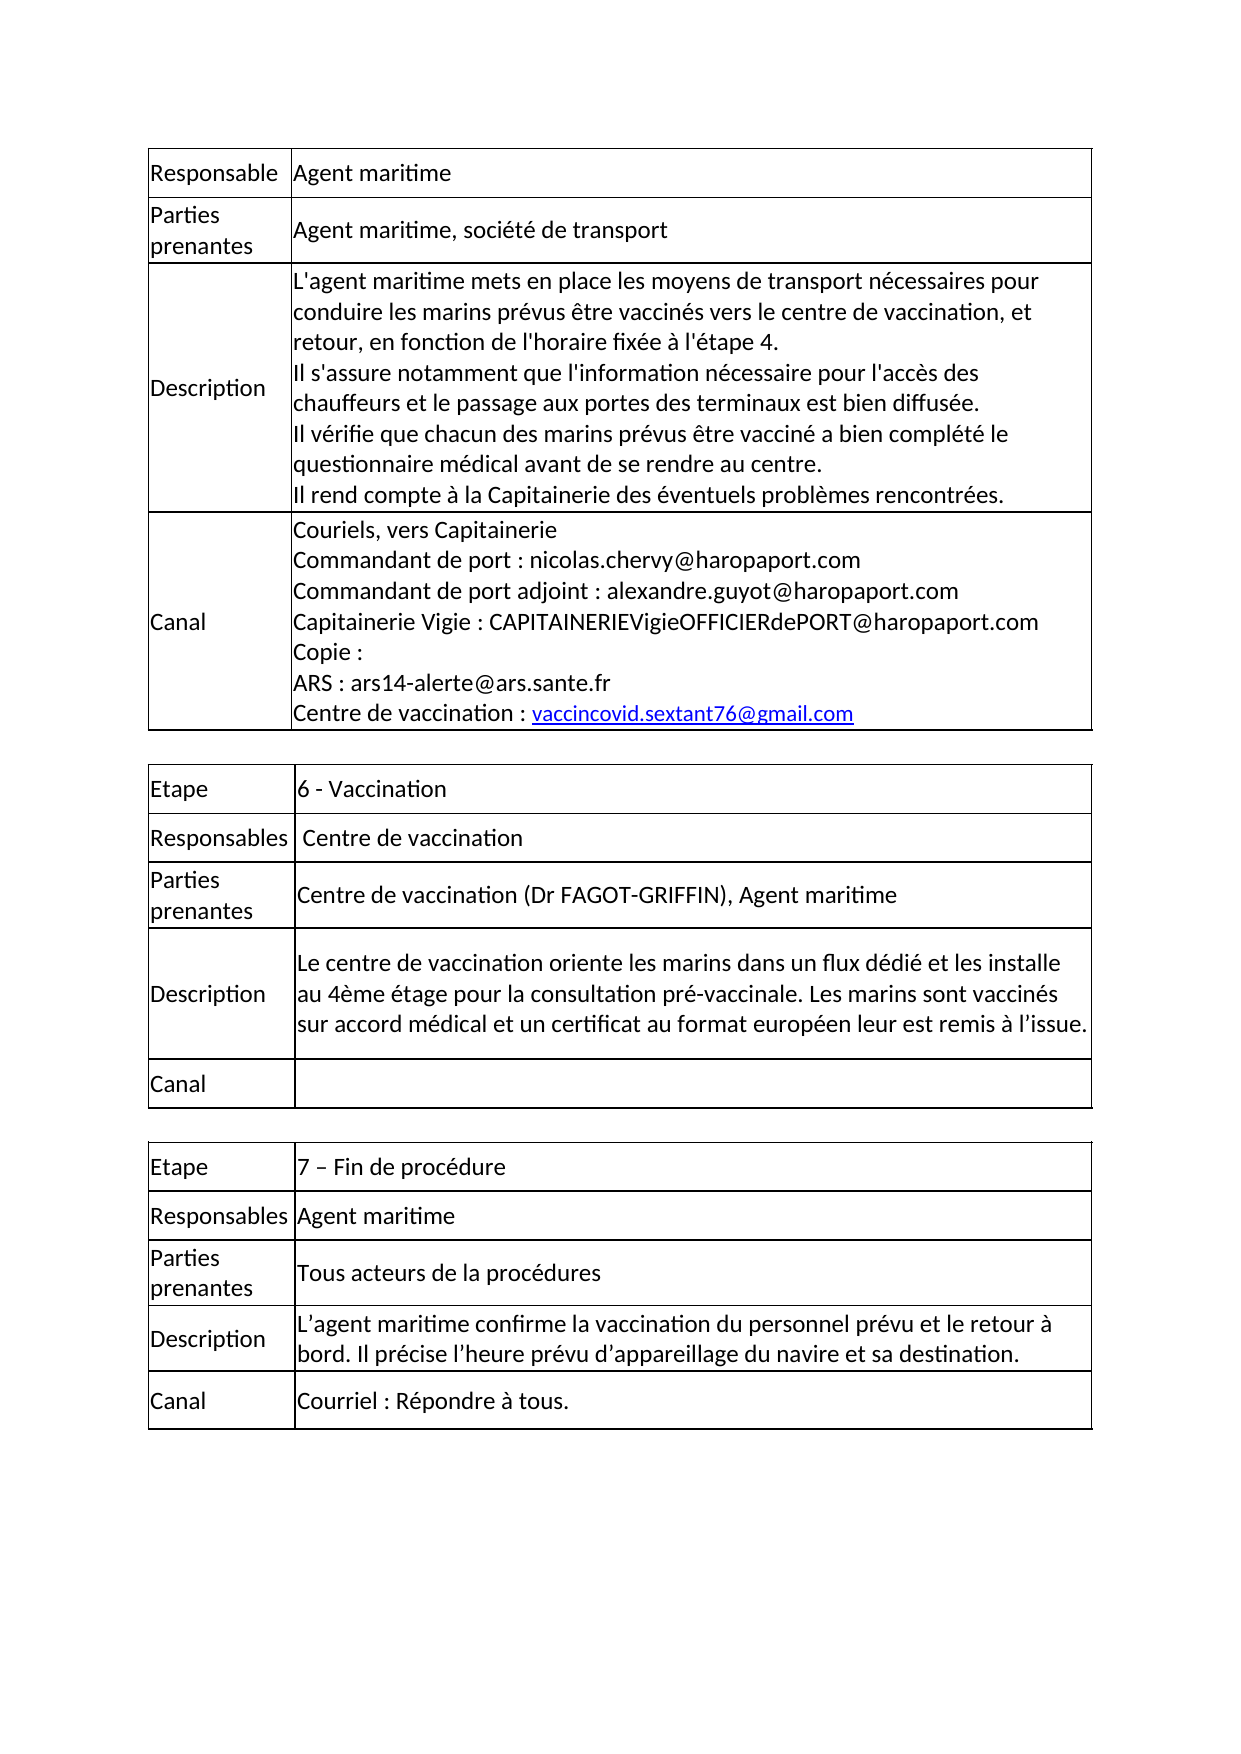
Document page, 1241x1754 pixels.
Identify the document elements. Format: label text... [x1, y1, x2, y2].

table_cell Description [149, 929, 294, 1058]
table_header Etape [149, 1143, 294, 1190]
table_cell Description [149, 264, 291, 511]
table_cell Description [149, 1306, 294, 1370]
table_header Etape [149, 765, 294, 812]
table_header 6 - Vaccination [296, 765, 1091, 812]
table_cell Couriels, vers Capitainerie Commandant de port : nicolas.chervy@haropaport.com Commandant de port adjoint : alexandre.guyot@haropaport.com Capitainerie Vigie : CAPITAINERIEVigieOFFICIERdePORT@haropaport.com Copie : ARS : ars14-alerte@ars.sante.fr Centre de vaccination : vaccincovid.sextant76@gmail.com [292, 513, 1091, 729]
table_cell Agent maritime [292, 149, 1091, 196]
table_cell Responsables [149, 814, 294, 861]
table_cell Parties prenantes [149, 1241, 294, 1305]
table_cell Centre de vaccination [296, 814, 1091, 861]
table_header 7 – Fin de procédure [296, 1143, 1091, 1190]
table_cell Canal [149, 513, 291, 729]
table_cell Responsable [149, 149, 291, 196]
table_cell Tous acteurs de la procédures [296, 1241, 1091, 1305]
table_cell Agent maritime [296, 1192, 1091, 1239]
table_cell Canal [149, 1060, 294, 1107]
table_cell Parties prenantes [149, 198, 291, 262]
table_cell L'agent maritime mets en place les moyens de transport nécessaires pour conduire les marins prévus être vaccinés vers le centre de vaccination, et retour, en fonction de l'horaire fixée à l'étape 4. Il s'assure notamment que l'information nécessaire pour l'accès des chauffeurs et le passage aux portes des terminaux est bien diffusée. Il vérifie que chacun des marins prévus être vacciné a bien complété le questionnaire médical avant de se rendre au centre. Il rend compte à la Capitainerie des éventuels problèmes rencontrées. [292, 264, 1091, 511]
table_cell Canal [149, 1372, 294, 1428]
table_cell Le centre de vaccination oriente les marins dans un flux dédié et les installe au 4ème étage pour la consultation pré-vaccinale. Les marins sont vaccinés sur accord médical et un certificat au format européen leur est remis à l’issue. [296, 929, 1091, 1058]
table_cell L’agent maritime confirme la vaccination du personnel prévu et le retour à bord. Il précise l’heure prévu d’appareillage du navire et sa destination. [296, 1306, 1091, 1370]
table_cell [296, 1060, 1091, 1107]
table_cell Courriel : Répondre à tous. [296, 1372, 1091, 1428]
table_cell Responsables [149, 1192, 294, 1239]
table_cell Centre de vaccination (Dr FAGOT-GRIFFIN), Agent maritime [296, 863, 1091, 927]
table_cell Parties prenantes [149, 863, 294, 927]
table_cell Agent maritime, société de transport [292, 198, 1091, 262]
